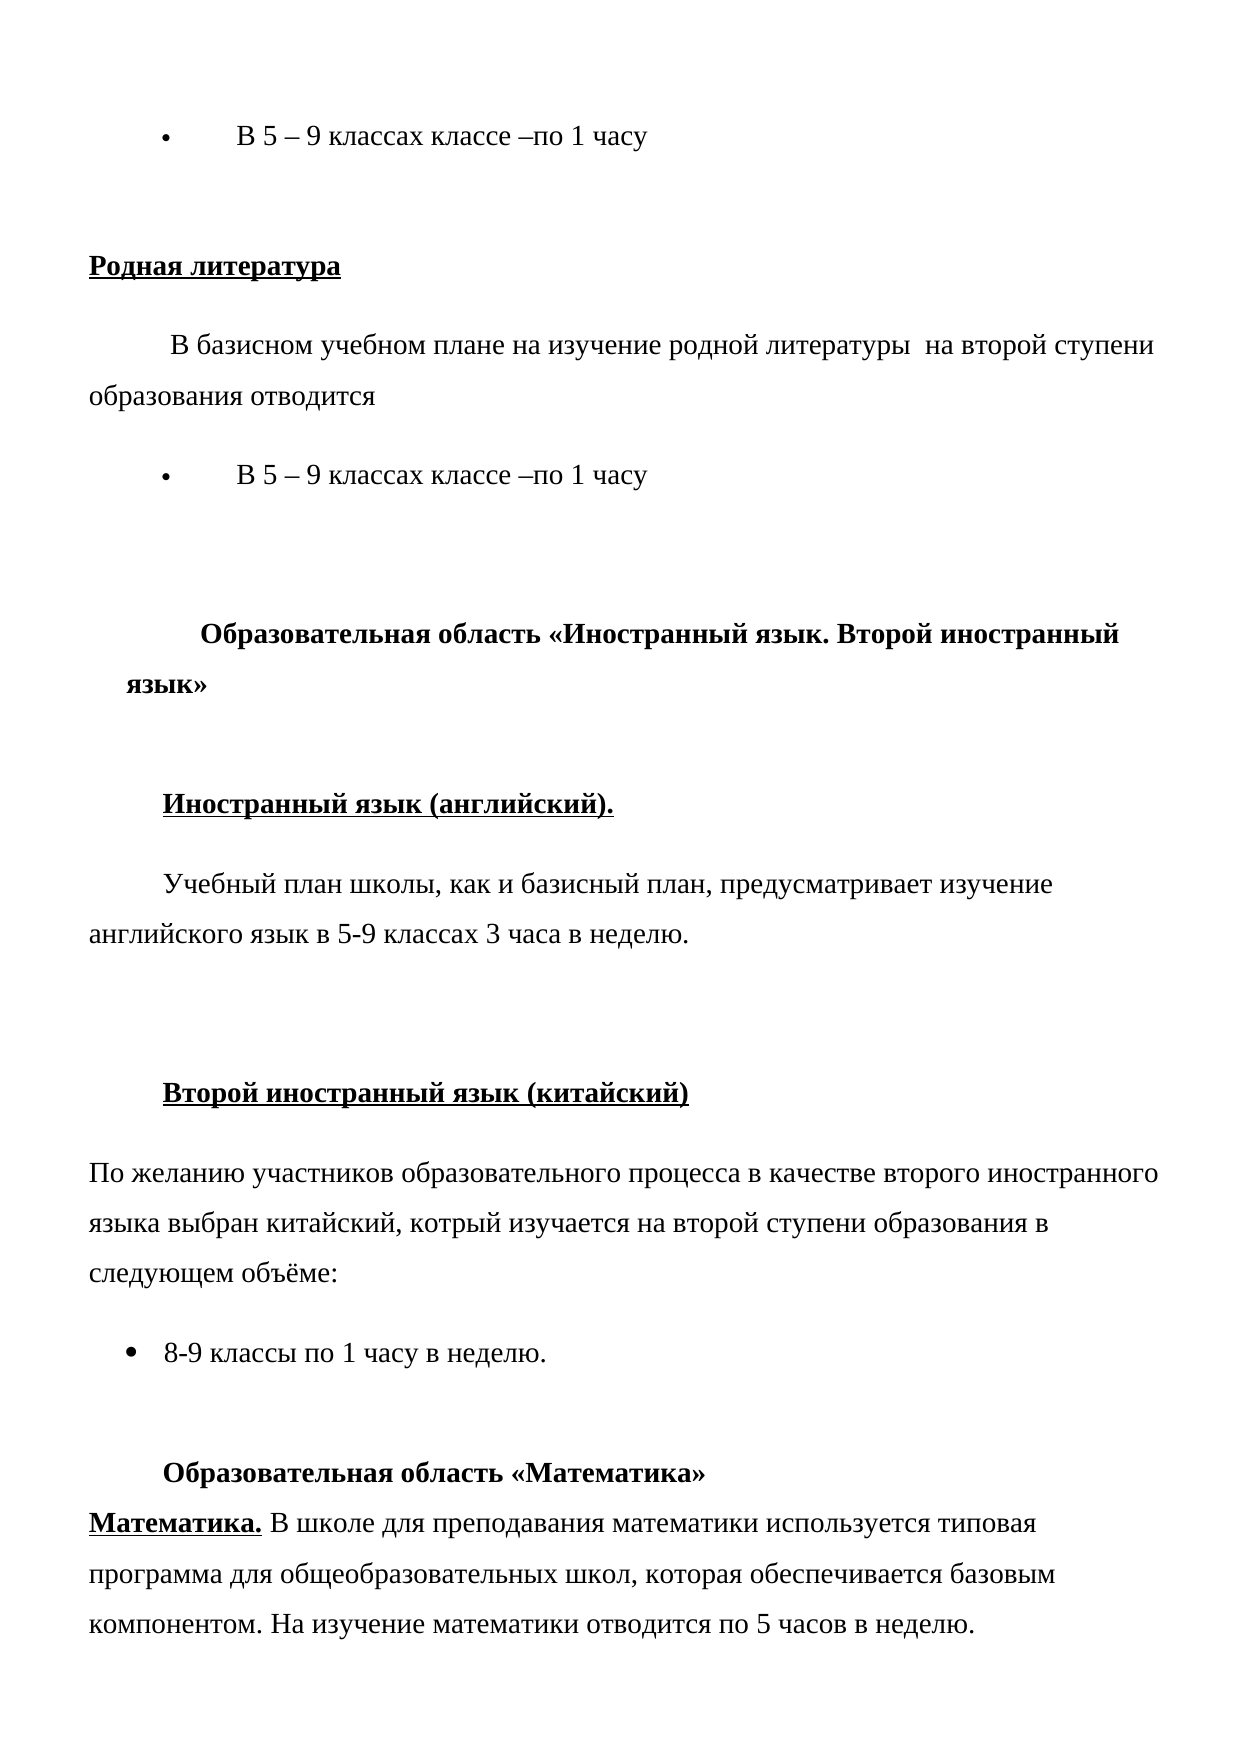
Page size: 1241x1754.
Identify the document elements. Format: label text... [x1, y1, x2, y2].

text По желанию участников образовательного процесса в качестве второго иностранного языка выбран китайский, котрый изучается на второй ступени образования в следующем объёме: [88, 1155, 1167, 1289]
list В 5 – 9 классах классе –по 1 часу [88, 118, 1167, 152]
list 8-9 классы по 1 часу в неделю. [126, 1335, 1167, 1412]
text В базисном учебном плане на изучение родной литературы на второй ступени образования отводится [88, 327, 1167, 411]
text Второй иностранный язык (китайский) [88, 1075, 1167, 1109]
list В 5 – 9 классах классе –по 1 часу [88, 457, 1167, 491]
text Иностранный язык (английский). [88, 787, 1167, 820]
text Учебный план школы, как и базисный план, предусматривает изучение английского язык в 5-9 классах 3 часа в неделю. [88, 866, 1167, 950]
text Родная литература [88, 198, 1167, 281]
text Образовательная область «Иностранный язык. Второй иностранный язык» [126, 616, 1167, 743]
text Образовательная область «Математика» Математика. В школе для преподавания математики используется типовая программа для общеобразовательных школ, которая обеспечивается базовым компонентом. На изучение математики отводится по 5 часов в неделю. [88, 1455, 1167, 1640]
